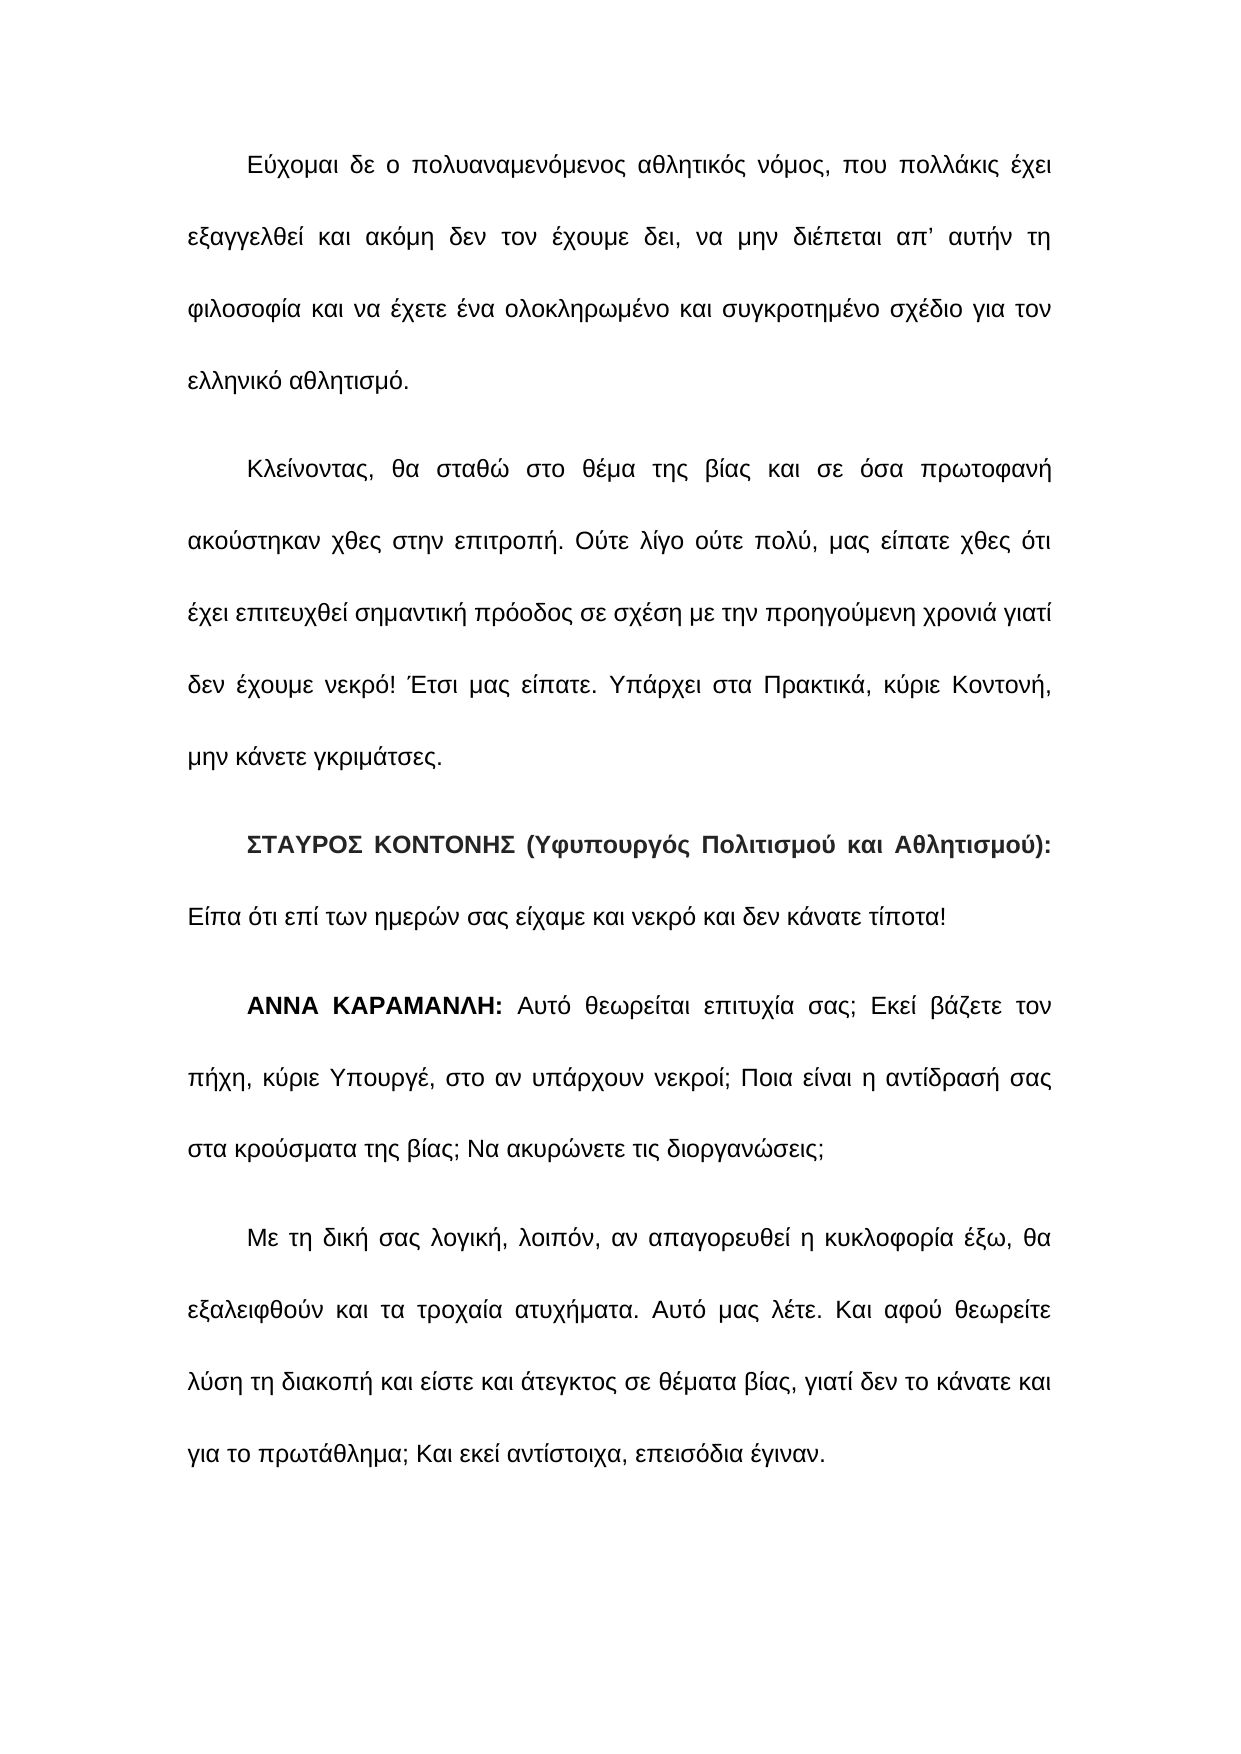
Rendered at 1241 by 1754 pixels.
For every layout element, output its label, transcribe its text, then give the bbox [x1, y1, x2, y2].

text Εύχομαι δε ο πολυαναμενόμενος αθλητικός νόμος, που πολλάκις έχει εξαγγελθεί και ακόμη δεν τον έχουμε δει, να μην διέπεται απ’ αυτήν τη φιλοσοφία και να έχετε ένα ολοκληρωμένο και συγκροτημένο σχέδιο για τον ελληνικό αθλητισμό. [187, 150, 1053, 394]
text ΑΝΝΑ ΚΑΡΑΜΑΝΛΗ: Αυτό θεωρείται επιτυχία σας; Εκεί βάζετε τον πήχη, κύριε Υπουργέ, στο αν υπάρχουν νεκροί; Ποια είναι η αντίδρασή σας στα κρούσματα της βίας; Να ακυρώνετε τις διοργανώσεις; [187, 991, 1053, 1163]
text ΣΤΑΥΡΟΣ ΚΟΝΤΟΝΗΣ (Υφυπουργός Πολιτισμού και Αθλητισμού): Είπα ότι επί των ημερών σας είχαμε και νεκρό και δεν κάνατε τίποτα! [187, 830, 1053, 931]
text Με τη δική σας λογική, λοιπόν, αν απαγορευθεί η κυκλοφορία έξω, θα εξαλειφθούν και τα τροχαία ατυχήματα. Αυτό μας λέτε. Και αφού θεωρείτε λύση τη διακοπή και είστε και άτεγκτος σε θέματα βίας, γιατί δεν το κάνατε και για το πρωτάθλημα; Και εκεί αντίστοιχα, επεισόδια έγιναν. [187, 1223, 1053, 1467]
text Κλείνοντας, θα σταθώ στο θέμα της βίας και σε όσα πρωτοφανή ακούστηκαν χθες στην επιτροπή. Ούτε λίγο ούτε πολύ, μας είπατε χθες ότι έχει επιτευχθεί σημαντική πρόοδος σε σχέση με την προηγούμενη χρονιά γιατί δεν έχουμε νεκρό! Έτσι μας είπατε. Υπάρχει στα Πρακτικά, κύριε Κοντονή, μην κάνετε γκριμάτσες. [187, 454, 1053, 770]
